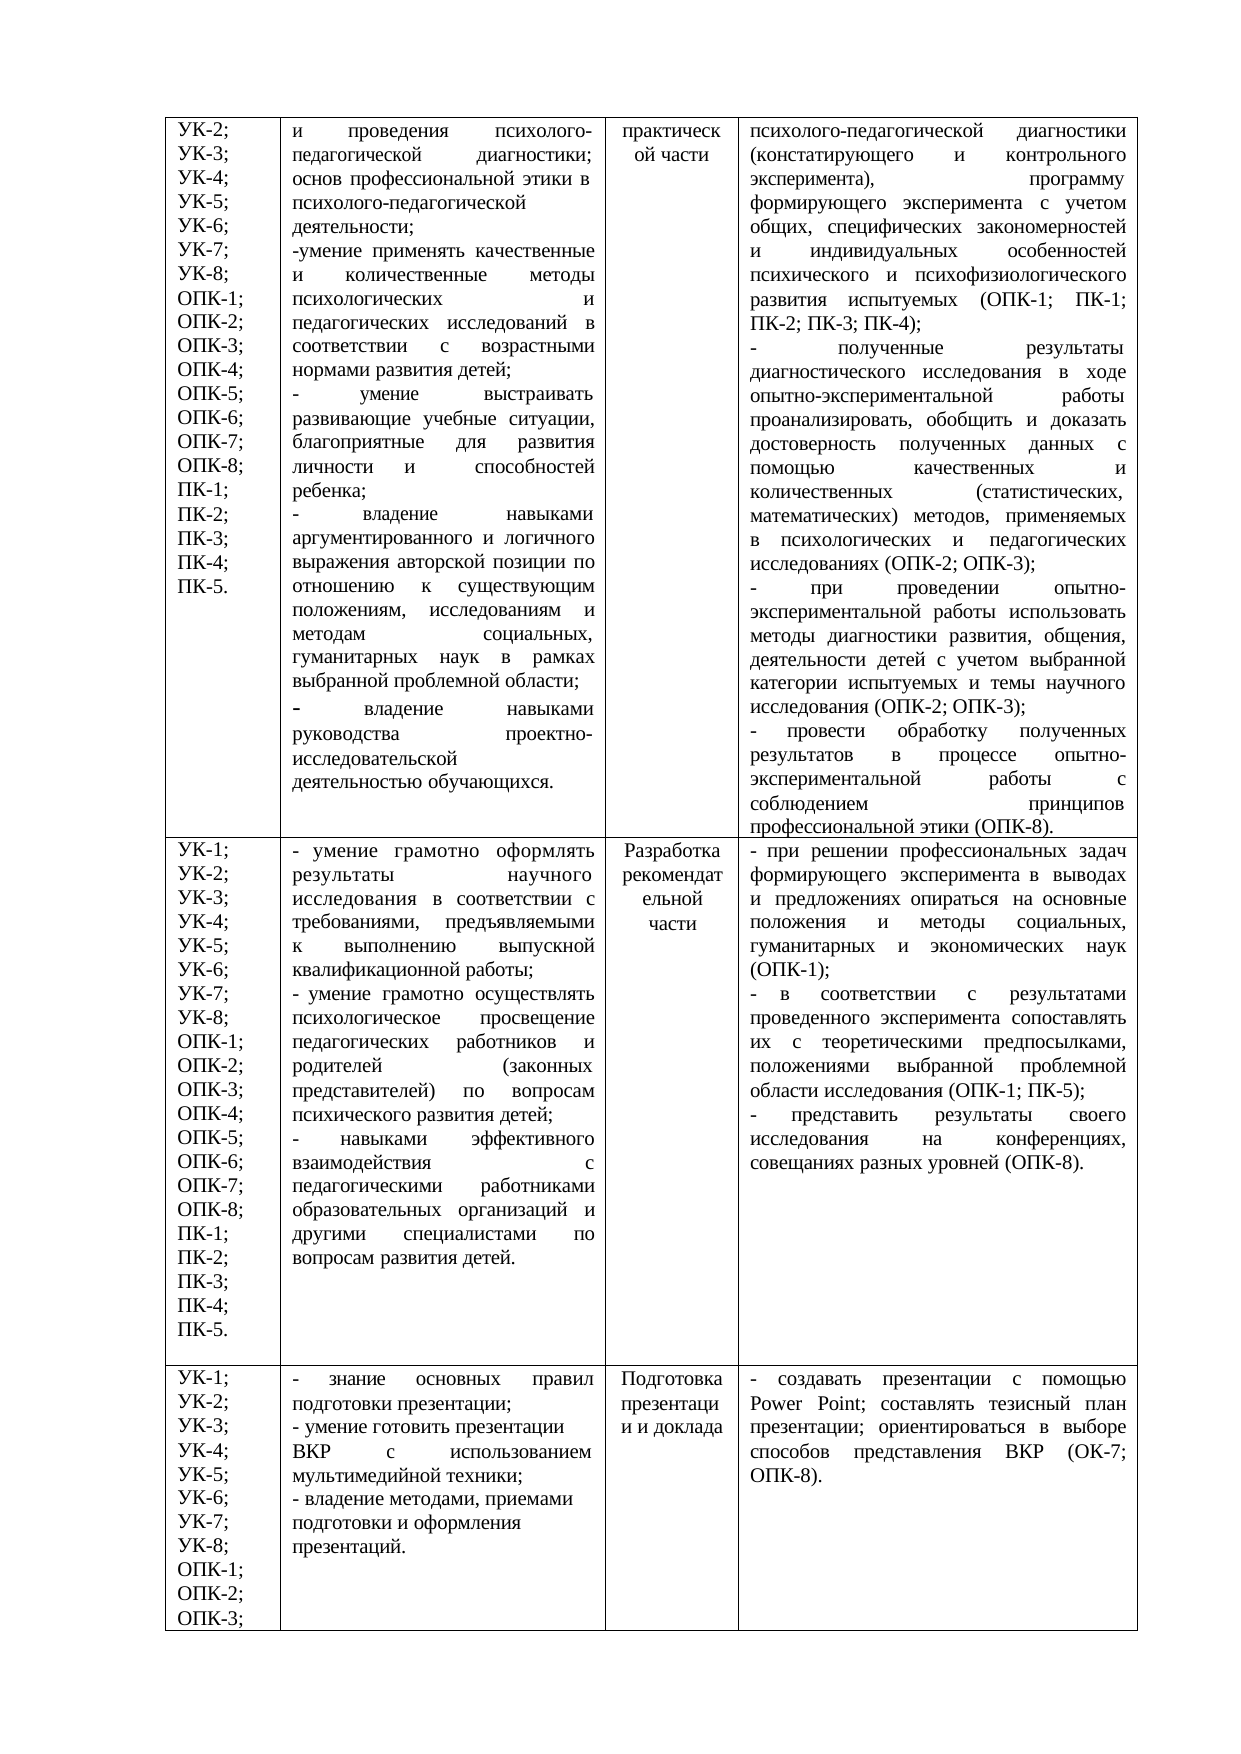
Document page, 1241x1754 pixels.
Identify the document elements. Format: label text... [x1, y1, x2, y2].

table_cell УК-1; УК-2; УК-3; УК-4; УК-5; УК-6; УК-7; УК-8; ОПК-1; ОПК-2; ОПК-3; ОПК-4; ОПК-5; ОПК-6; ОПК-7; ОПК-8; ПК-1; ПК-2; ПК-3; ПК-4; ПК-5. [166, 838, 280, 1365]
table_header психолого-педагогической диагностики (констатирующего и контрольного эксперимента), программу формирующего эксперимента с учетом общих, специфических закономерностей и индивидуальных особенностей психического и психофизиологического развития испытуемых (ОПК-1; ПК-1; ПК-2; ПК-3; ПК-4); полученные результаты диагностического исследования в ходе опытно-экспериментальной работы проанализировать, обобщить и доказать достоверность полученных данных с помощью качественных и количественных (статистических, математических) методов, применяемых в психологических и педагогических исследованиях (ОПК-2; ОПК-3); при проведении опытно- экспериментальной работы использовать методы диагностики развития, общения, деятельности детей с учетом выбранной категории испытуемых и темы научного исследования (ОПК-2; ОПК-3); провести обработку полученных результатов в процессе опытно- экспериментальной работы с соблюдением принципов профессиональной этики (ОПК-8). [739, 118, 1137, 837]
table_cell умение грамотно оформлять результаты научного исследования в соответствии с требованиями, предъявляемыми к выполнению выпускной квалификационной работы; умение грамотно осуществлять психологическое просвещение педагогических работников и родителей (законных представителей) по вопросам психического развития детей; навыками эффективного взаимодействия с педагогическими работниками образовательных организаций и другими специалистами по вопросам развития детей. [281, 838, 605, 1365]
table_cell Подготовка презентаци и и доклада [606, 1366, 738, 1630]
table_cell Разработка рекомендат ельной части [606, 838, 738, 1365]
table_header практическ ой части [606, 118, 738, 837]
table_header и проведения психолого- педагогической диагностики; основ профессиональной этики в психолого-педагогической деятельности; -умение применять качественные и количественные методы психологических и педагогических исследований в соответствии с возрастными нормами развития детей; умение выстраивать развивающие учебные ситуации, благоприятные для развития личности и способностей ребенка; владение навыками аргументированного и логичного выражения авторской позиции по отношению к существующим положениям, исследованиям и методам социальных, гуманитарных наук в рамках выбранной проблемной области; - владение навыками руководства проектно- исследовательской деятельностью обучающихся. [281, 118, 605, 837]
table_cell знание основных правил подготовки презентации; умение готовить презентации ВКР с использованием мультимедийной техники; владение методами, приемами подготовки и оформления презентаций. [281, 1366, 605, 1630]
table_cell при решении профессиональных задач формирующего эксперимента в выводах и предложениях опираться на основные положения и методы социальных, гуманитарных и экономических наук (ОПК-1); в соответствии с результатами проведенного эксперимента сопоставлять их с теоретическими предпосылками, положениями выбранной проблемной области исследования (ОПК-1; ПК-5); представить результаты своего исследования на конференциях, совещаниях разных уровней (ОПК-8). [739, 838, 1137, 1365]
table_cell УК-1; УК-2; УК-3; УК-4; УК-5; УК-6; УК-7; УК-8; ОПК-1; ОПК-2; ОПК-3; [166, 1366, 280, 1630]
table_cell - создавать презентации с помощью Power Point; составлять тезисный план презентации; ориентироваться в выборе способов представления ВКР (ОК-7; ОПК-8). [739, 1366, 1137, 1630]
table_header УК-2; УК-3; УК-4; УК-5; УК-6; УК-7; УК-8; ОПК-1; ОПК-2; ОПК-3; ОПК-4; ОПК-5; ОПК-6; ОПК-7; ОПК-8; ПК-1; ПК-2; ПК-3; ПК-4; ПК-5. [166, 118, 280, 837]
